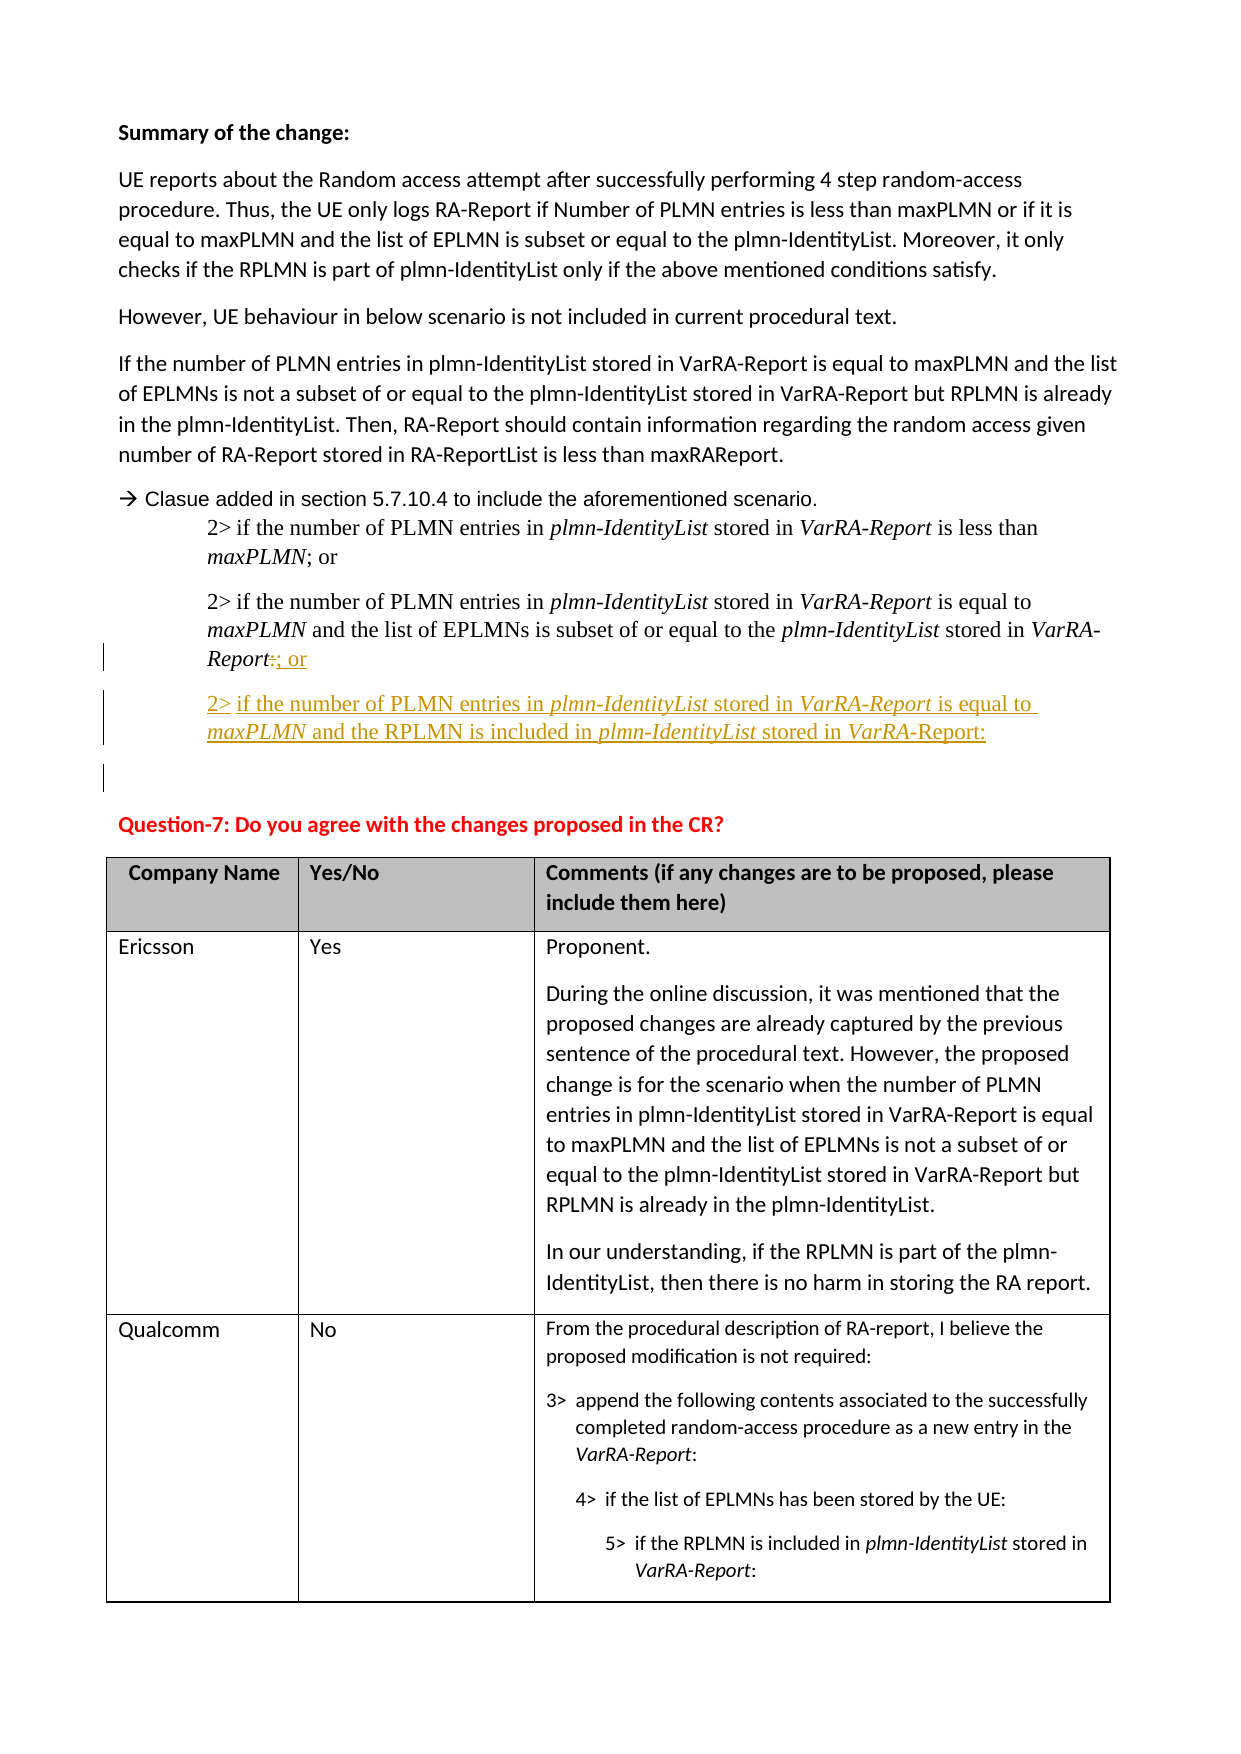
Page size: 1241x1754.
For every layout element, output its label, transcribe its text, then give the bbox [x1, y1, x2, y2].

text If the number of PLMN entries in plmn-IdentityList stored in VarRA-Report is equal to maxPLMN and the list of EPLMNs is not a subset of or equal to the plmn-IdentityList stored in VarRA-Report but RPLMN is already in the plmn-IdentityList. Then, RA-Report should contain information regarding the random access given number of RA-Report stored in RA-ReportList is less than maxRAReport. [118, 349, 1122, 468]
table_cell No [299, 1315, 534, 1601]
text However, UE behaviour in below scenario is not included in current procedural text. [118, 302, 1122, 331]
table_header Yes/No [299, 858, 534, 931]
text Question-7: Do you agree with the changes proposed in the CR? [118, 810, 1122, 838]
text 2> if the number of PLMN entries in plmn-IdentityList stored in VarRA-Report is less than maxPLMN; or [207, 514, 1122, 569]
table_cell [535, 1315, 1109, 1601]
table_cell Yes [299, 932, 534, 1314]
text UE reports about the Random access attempt after successfully performing 4 step random-access procedure. Thus, the UE only logs RA-Report if Number of PLMN entries is less than maxPLMN or if it is equal to maxPLMN and the list of EPLMN is subset or equal to the plmn-IdentityList. Moreover, it only checks if the RPLMN is part of plmn-IdentityList only if the above mentioned conditions satisfy. [118, 165, 1122, 284]
table_cell Proponent. During the online discussion, it was mentioned that the proposed changes are already captured by the previous sentence of the procedural text. However, the proposed change is for the scenario when the number of PLMN entries in plmn-IdentityList stored in VarRA-Report is equal to maxPLMN and the list of EPLMNs is not a subset of or equal to the plmn-IdentityList stored in VarRA-Report but RPLMN is already in the plmn-IdentityList. In our understanding, if the RPLMN is part of the plmn-IdentityList, then there is no harm in storing the RA report. [535, 932, 1109, 1314]
table_header Comments (if any changes are to be proposed, please include them here) [535, 858, 1109, 931]
text 2> if the number of PLMN entries in plmn-IdentityList stored in VarRA-Report is equal to maxPLMN and the list of EPLMNs is subset of or equal to the plmn-IdentityList stored in VarRA-Report [207, 588, 1122, 671]
table_header Company Name [107, 858, 298, 931]
text Summary of the change: [118, 118, 1122, 146]
table_cell Ericsson [107, 932, 298, 1314]
table_cell Qualcomm [107, 1315, 298, 1601]
text Clasue added in section 5.7.10.4 to include the aforementioned scenario. [118, 487, 1122, 511]
